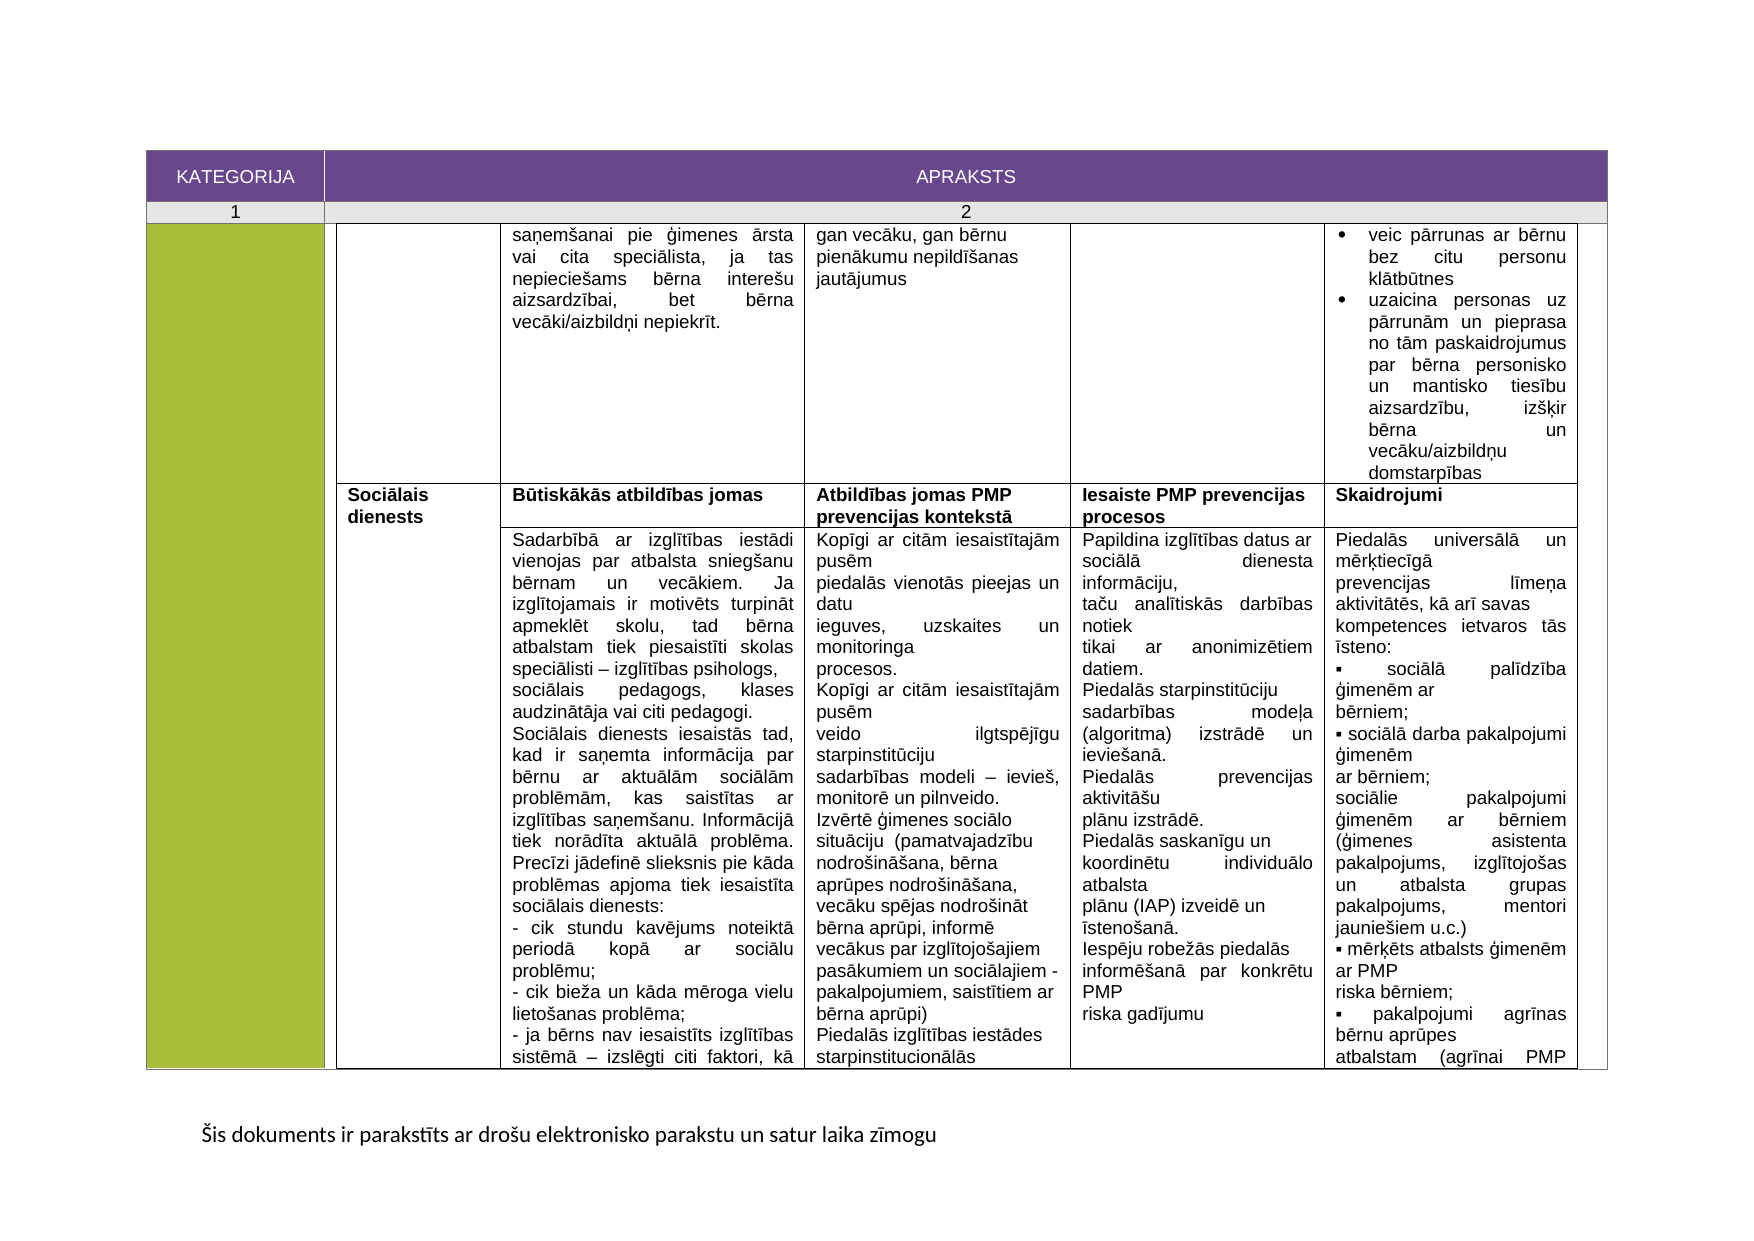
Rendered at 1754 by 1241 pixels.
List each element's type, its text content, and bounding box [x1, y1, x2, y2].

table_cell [1071, 224, 1324, 483]
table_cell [325, 224, 336, 1068]
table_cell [1578, 224, 1607, 1068]
table_cell Iesaistīto profesionāļu kapacitāte un profesionālā kompetence darbā ar PMP riska izglītojamiem [805, 484, 1070, 527]
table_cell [1325, 224, 1577, 483]
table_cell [337, 224, 500, 483]
table_header KATEGORIJA [147, 151, 324, 201]
table_cell Iesaistīto profesionāļu kapacitāte un profesionālā kompetence darbā ar PMP riska izglītojamiem [501, 484, 804, 527]
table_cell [337, 484, 500, 1068]
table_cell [1071, 528, 1324, 1068]
table_cell Iesaistīto profesionāļu kapacitāte un profesionālā kompetence darbā ar PMP riska izglītojamiem [1325, 484, 1577, 527]
table_cell 2 [325, 202, 1607, 223]
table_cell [501, 528, 804, 1068]
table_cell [147, 224, 324, 1068]
table_cell Iesaistīto profesionāļu kapacitāte un profesionālā kompetence darbā ar PMP riska izglītojamiem [1071, 484, 1324, 527]
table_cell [501, 224, 804, 483]
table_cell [805, 224, 1070, 483]
table_header APRAKSTS [325, 151, 1607, 201]
table_cell 1 [147, 202, 324, 223]
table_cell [1325, 528, 1577, 1068]
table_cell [805, 528, 1070, 1068]
